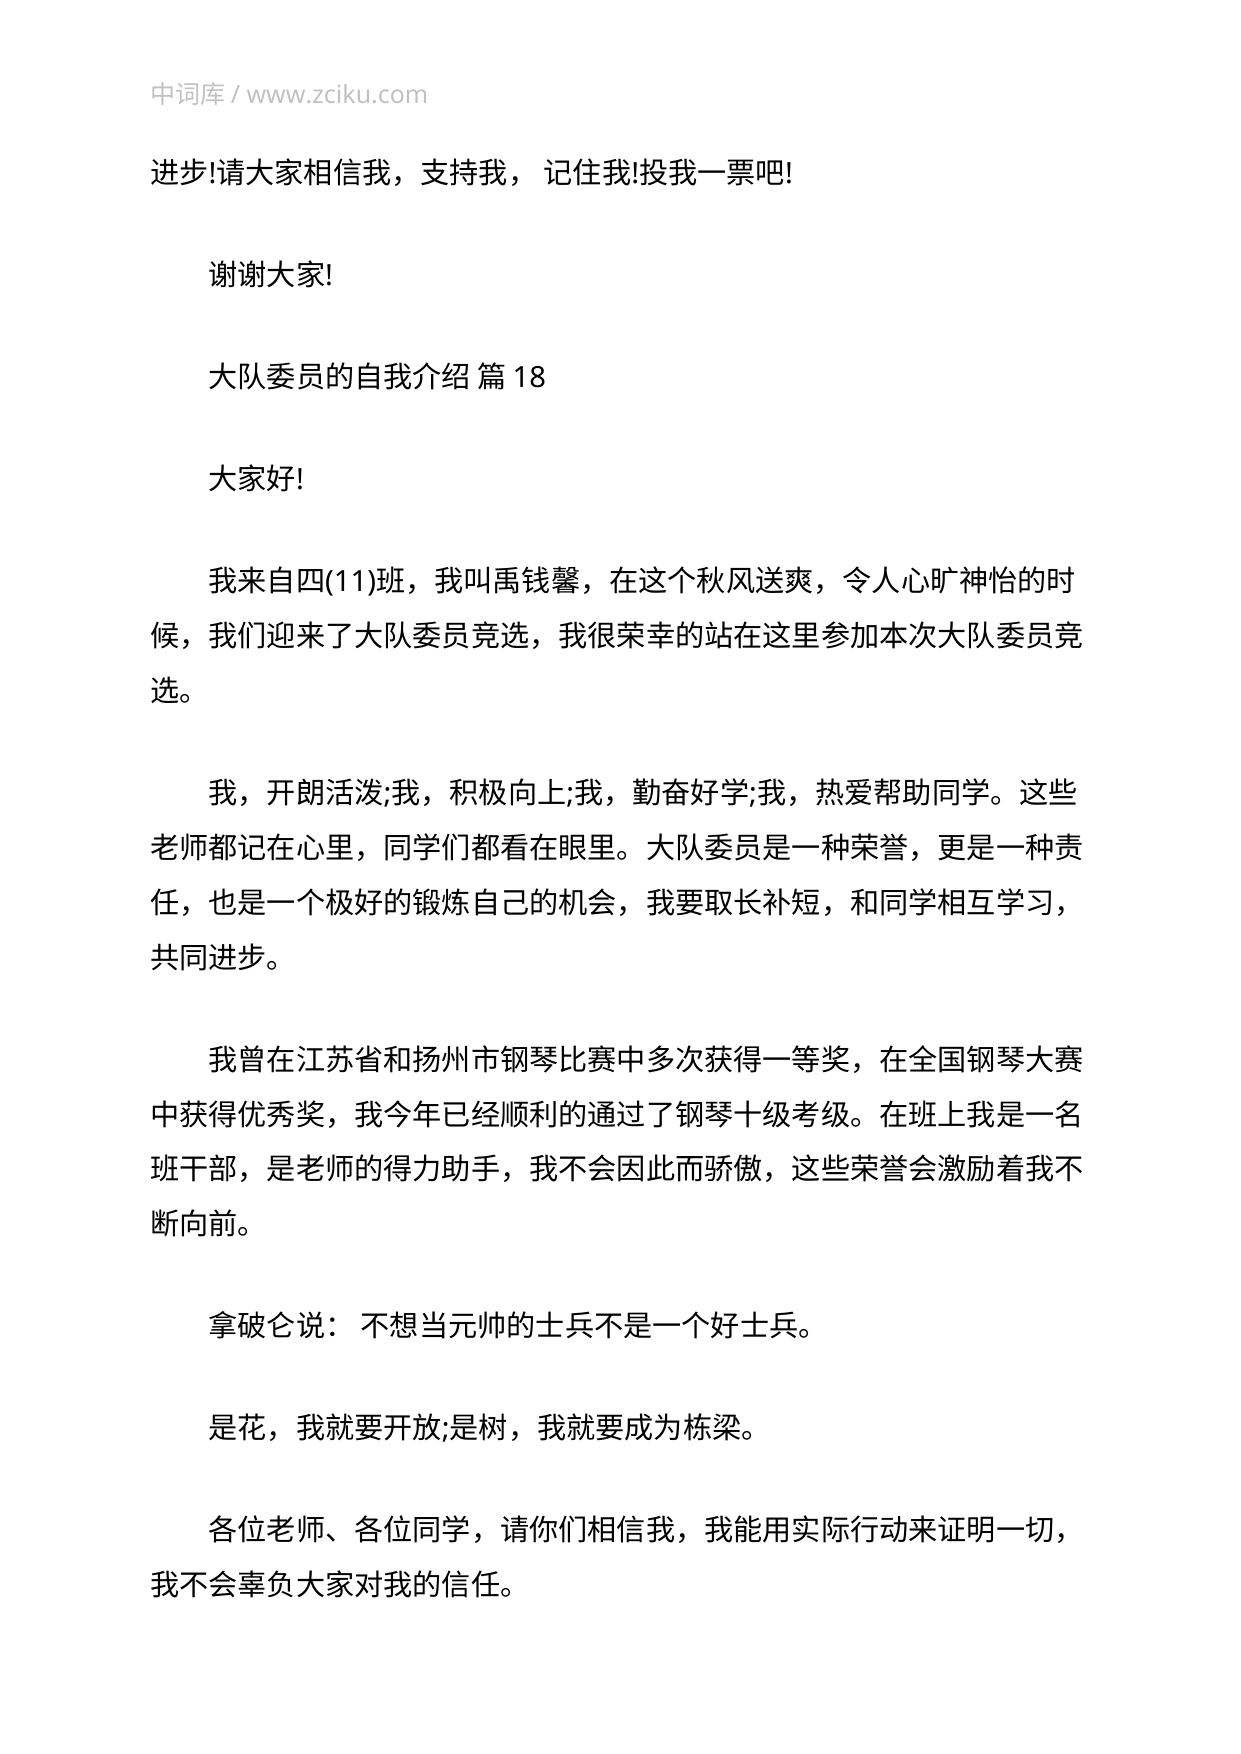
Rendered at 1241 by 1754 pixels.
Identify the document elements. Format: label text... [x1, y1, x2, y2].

text 我曾在江苏省和扬州市钢琴比赛中多次获得一等奖，在全国钢琴大赛中获得优秀奖，我今年已经顺利的通过了钢琴十级考级。在班上我是一名班干部，是老师的得力助手，我不会因此而骄傲，这些荣誉会激励着我不断向前。 [150, 1036, 1090, 1243]
text 大队委员的自我介绍 篇18 [150, 354, 1090, 396]
text 是花，我就要开放;是树，我就要成为栋梁。 [150, 1404, 1090, 1447]
text 大家好! [150, 456, 1090, 498]
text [150, 150, 1090, 192]
text 各位老师、各位同学，请你们相信我，我能用实际行动来证明一切，我不会辜负大家对我的信任。 [150, 1506, 1090, 1603]
text 我来自四(11)班，我叫禹钱馨，在这个秋风送爽，令人心旷神怡的时候，我们迎来了大队委员竞选，我很荣幸的站在这里参加本次大队委员竞选。 [150, 558, 1090, 710]
text 我，开朗活泼;我，积极向上;我，勤奋好学;我，热爱帮助同学。这些老师都记在心里，同学们都看在眼里。大队委员是一种荣誉，更是一种责任，也是一个极好的锻炼自己的机会，我要取长补短，和同学相互学习，共同进步。 [150, 769, 1090, 977]
text 拿破仑说： 不想当元帅的士兵不是一个好士兵。 [150, 1303, 1090, 1345]
text 谢谢大家! [150, 252, 1090, 294]
